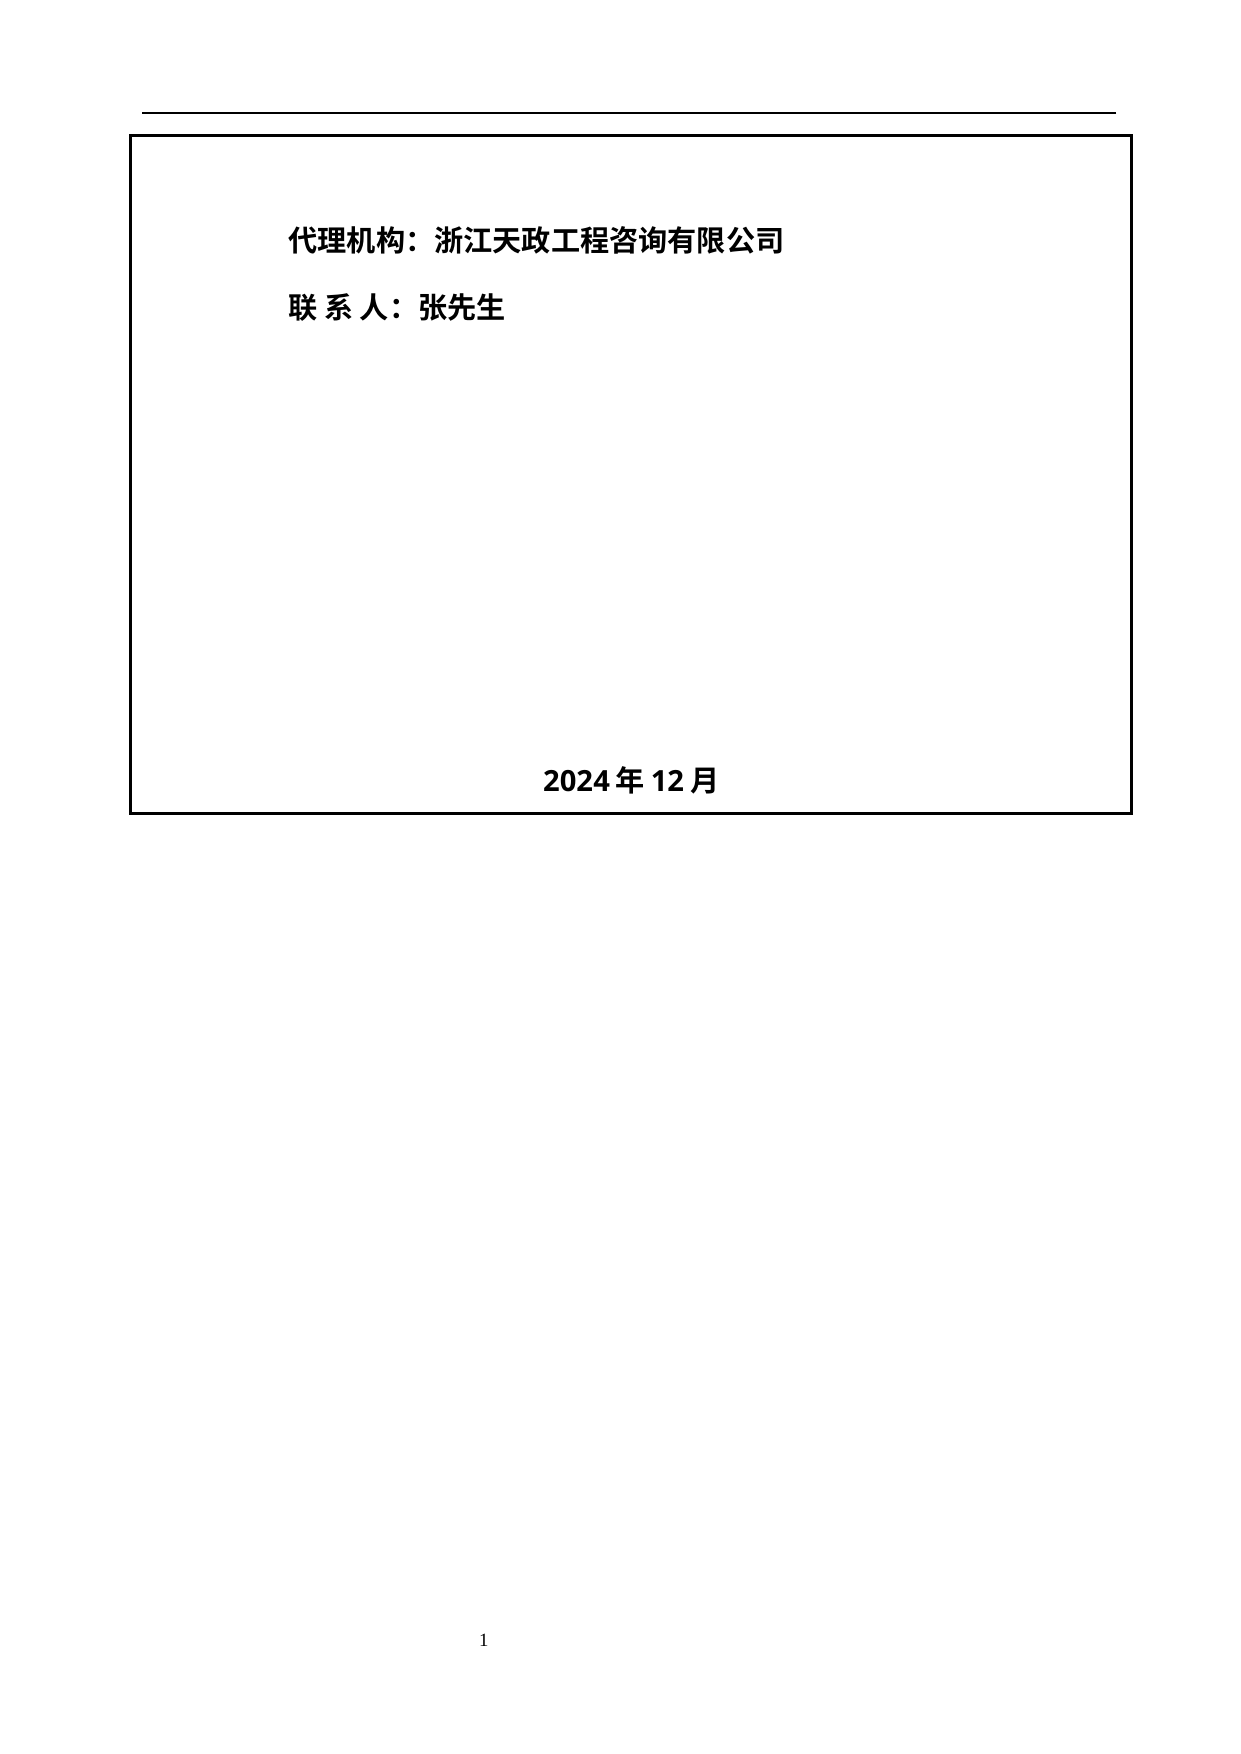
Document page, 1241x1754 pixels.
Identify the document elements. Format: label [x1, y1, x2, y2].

table_header [132, 137, 1130, 812]
